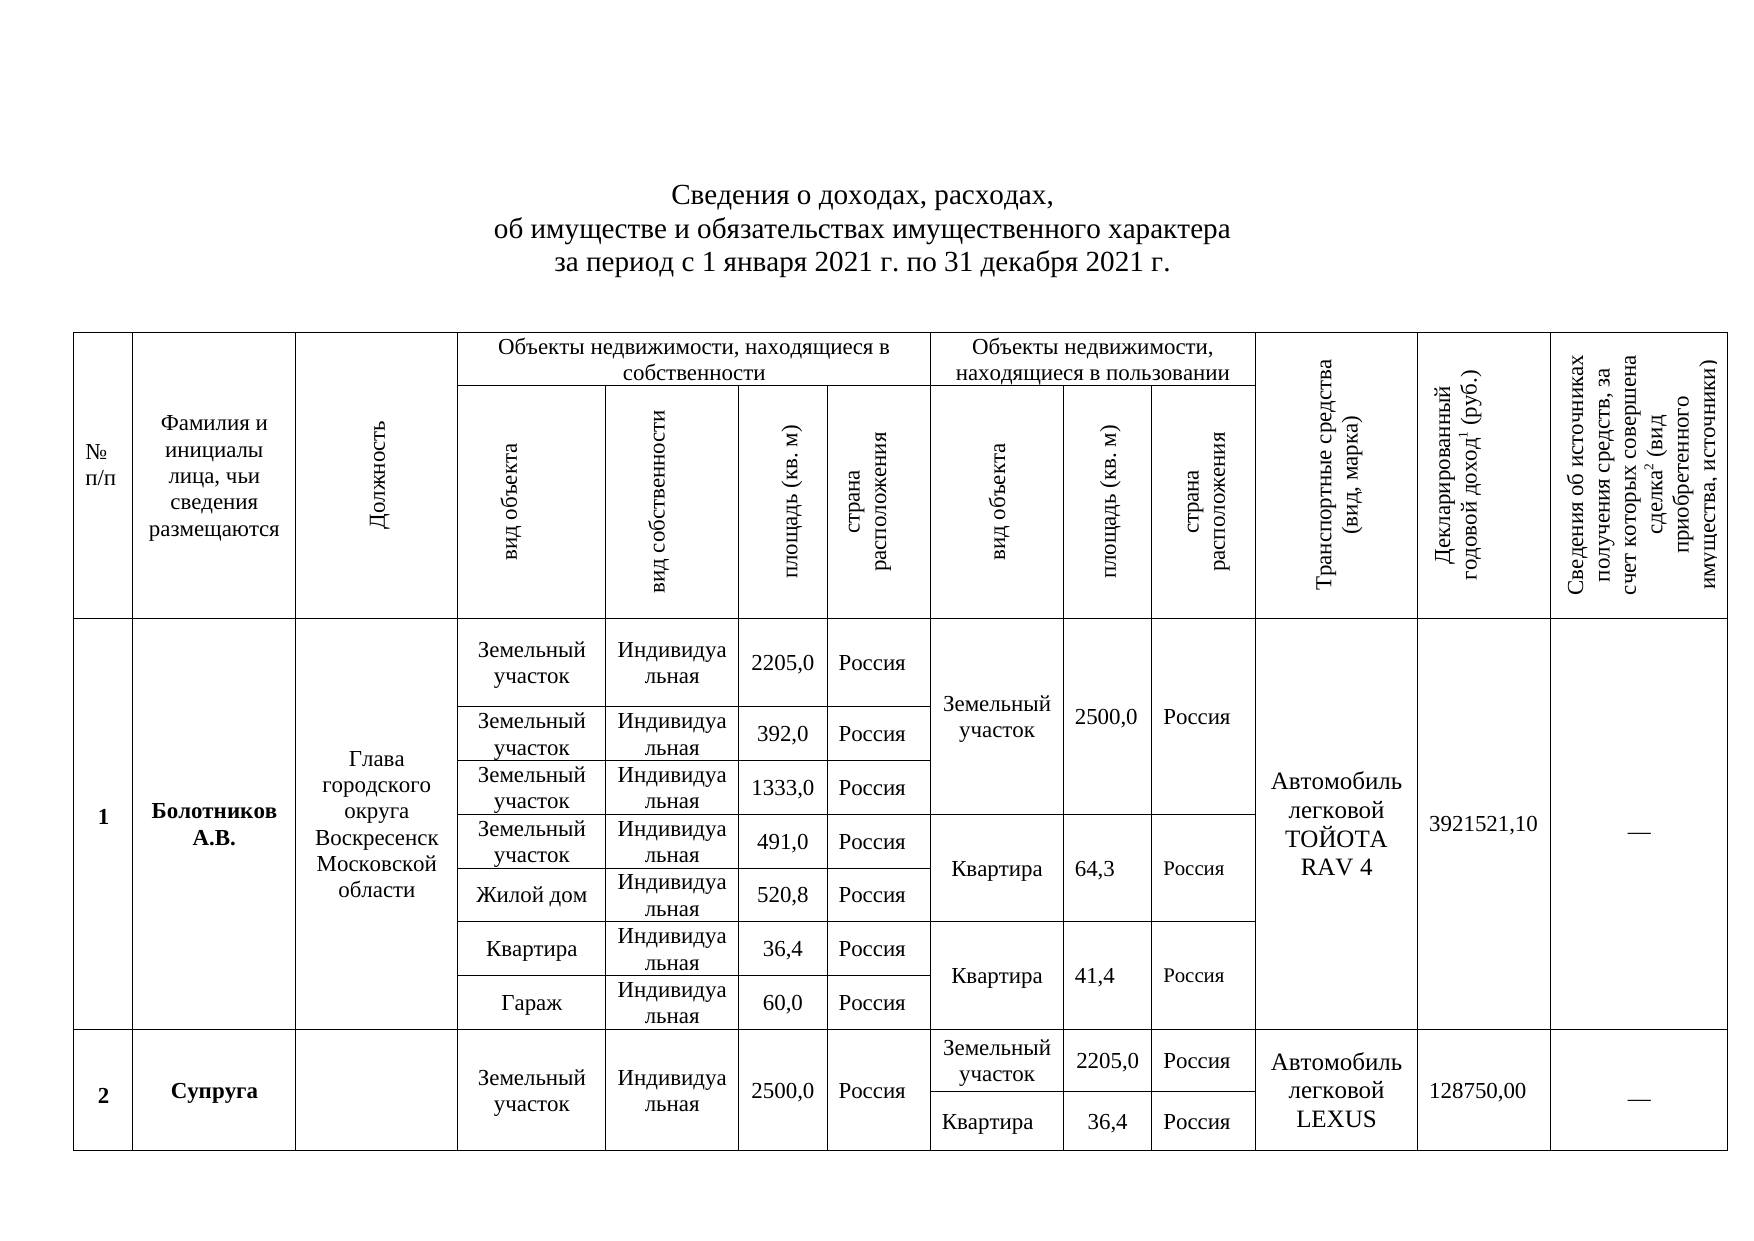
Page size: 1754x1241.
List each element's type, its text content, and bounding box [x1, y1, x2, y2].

table_cell Жилой дом [458, 869, 605, 921]
table_cell [296, 1030, 457, 1150]
table_cell 60,0 [739, 976, 827, 1029]
table_cell Глава городского округа Воскресенск Московской области [296, 619, 457, 1029]
table_cell Индивидуальная [606, 761, 738, 814]
table_cell 392,0 [739, 707, 827, 760]
table_cell 2500,0 [739, 1030, 827, 1150]
text Сведения о доходах, расходах, [89, 177, 1636, 211]
table_cell Россия [828, 1030, 930, 1150]
table_cell 1333,0 [739, 761, 827, 814]
table_cell Россия [1152, 619, 1255, 814]
table_cell Индивидуальная [606, 815, 738, 867]
table_header № п/п [74, 333, 132, 618]
table_cell __ [1551, 619, 1727, 1029]
table_cell Земельный участок [458, 1030, 605, 1150]
table_cell 36,4 [739, 922, 827, 975]
table_cell 3921521,10 [1418, 619, 1550, 1029]
table_cell Россия [1152, 1030, 1255, 1091]
table_cell 2 [74, 1030, 132, 1150]
table_header Объекты недвижимости, находящиеся в пользовании [931, 333, 1255, 385]
table_cell Индивидуальная [606, 869, 738, 921]
table_header Декларированный годовой доход1 (руб.) [1418, 333, 1550, 618]
table_cell вид собственности [606, 386, 738, 618]
table_cell 2500,0 [1064, 619, 1151, 814]
text за период с 1 января 2021 г. по 31 декабря 2021 г. [89, 244, 1636, 278]
table_header Сведения об источниках получения средств, за счет которых совершена сделка2 (вид приобретенного имущества, источники) [1551, 333, 1727, 618]
table_cell Гараж [458, 976, 605, 1029]
table_cell Россия [828, 707, 930, 760]
table_cell Земельный участок [458, 761, 605, 814]
table_cell Россия [828, 869, 930, 921]
table_cell Россия [828, 922, 930, 975]
table_cell Земельный участок [931, 619, 1063, 814]
table_cell страна расположения [1152, 386, 1255, 618]
table_cell страна расположения [828, 386, 930, 618]
table_cell Индивидуальная [606, 707, 738, 760]
table_cell 41,4 [1064, 922, 1151, 1029]
table_cell Россия [828, 619, 930, 706]
table_cell площадь (кв. м) [739, 386, 827, 618]
table_cell 520,8 [739, 869, 827, 921]
table_cell вид объекта [458, 386, 605, 618]
text об имуществе и обязательствах имущественного характера [89, 211, 1636, 244]
table_cell 64,3 [1064, 815, 1151, 921]
table_header Транспортные средства (вид, марка) [1256, 333, 1417, 618]
table_cell Индивидуальная [606, 922, 738, 975]
table_cell 1 [74, 619, 132, 1029]
table_cell площадь (кв. м) [1064, 386, 1151, 618]
table_cell Индивидуальная [606, 1030, 738, 1150]
table_cell Болотников А.В. [133, 619, 295, 1029]
table_header Фамилия и инициалы лица, чьи сведения размещаются [133, 333, 295, 618]
table_cell Квартира [931, 815, 1063, 921]
table_cell Земельный участок [458, 707, 605, 760]
table_header Должность [296, 333, 457, 618]
table_cell Россия [828, 976, 930, 1029]
table_cell Автомобиль легковой LEXUS RX450H [1256, 1030, 1417, 1150]
table_cell 491,0 [739, 815, 827, 867]
table_cell Россия [1152, 922, 1255, 1029]
table_cell Земельный участок [931, 1030, 1063, 1091]
table_cell 128750,00 [1418, 1030, 1550, 1150]
table_cell Индивидуальная [606, 619, 738, 706]
table_header Объекты недвижимости, находящиеся в собственности [458, 333, 930, 385]
table_cell __ [1551, 1030, 1727, 1150]
table_cell 2205,0 [739, 619, 827, 706]
table_cell Россия [828, 761, 930, 814]
table_cell вид объекта [931, 386, 1063, 618]
table_cell 2205,0 [1064, 1030, 1151, 1091]
table_cell Квартира [931, 1092, 1063, 1150]
table_cell Квартира [458, 922, 605, 975]
table_cell 36,4 [1064, 1092, 1151, 1150]
table_cell Автомобиль легковой ТОЙОТА RAV 4 [1256, 619, 1417, 1029]
table_cell Россия [1152, 815, 1255, 921]
table_cell Квартира [931, 922, 1063, 1029]
table_cell Супруга [133, 1030, 295, 1150]
table_cell Россия [828, 815, 930, 867]
table_cell Земельный участок [458, 815, 605, 867]
table_cell Россия [1152, 1092, 1255, 1150]
table_cell Индивидуальная [606, 976, 738, 1029]
table_cell Земельный участок [458, 619, 605, 706]
